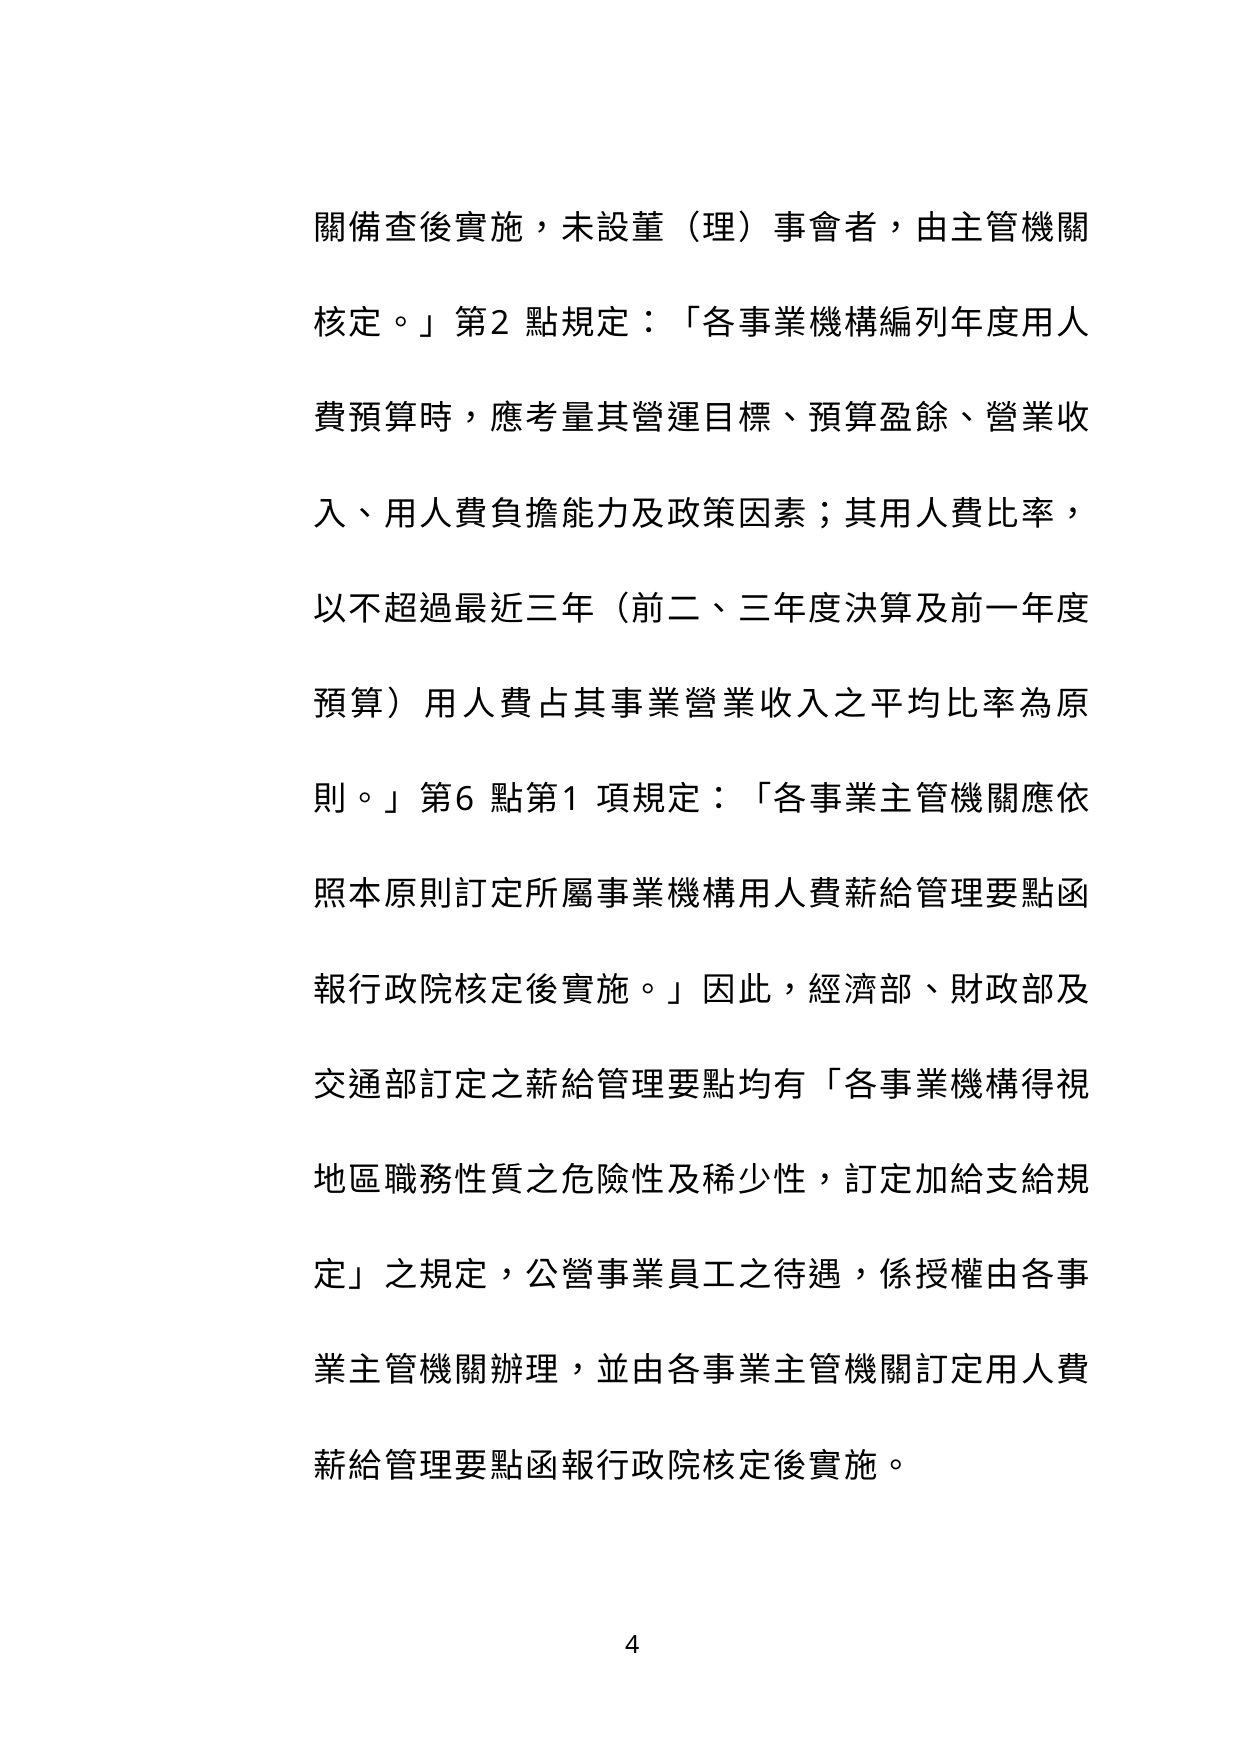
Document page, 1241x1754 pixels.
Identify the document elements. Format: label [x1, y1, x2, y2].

subtitle [242, 177, 1092, 1510]
